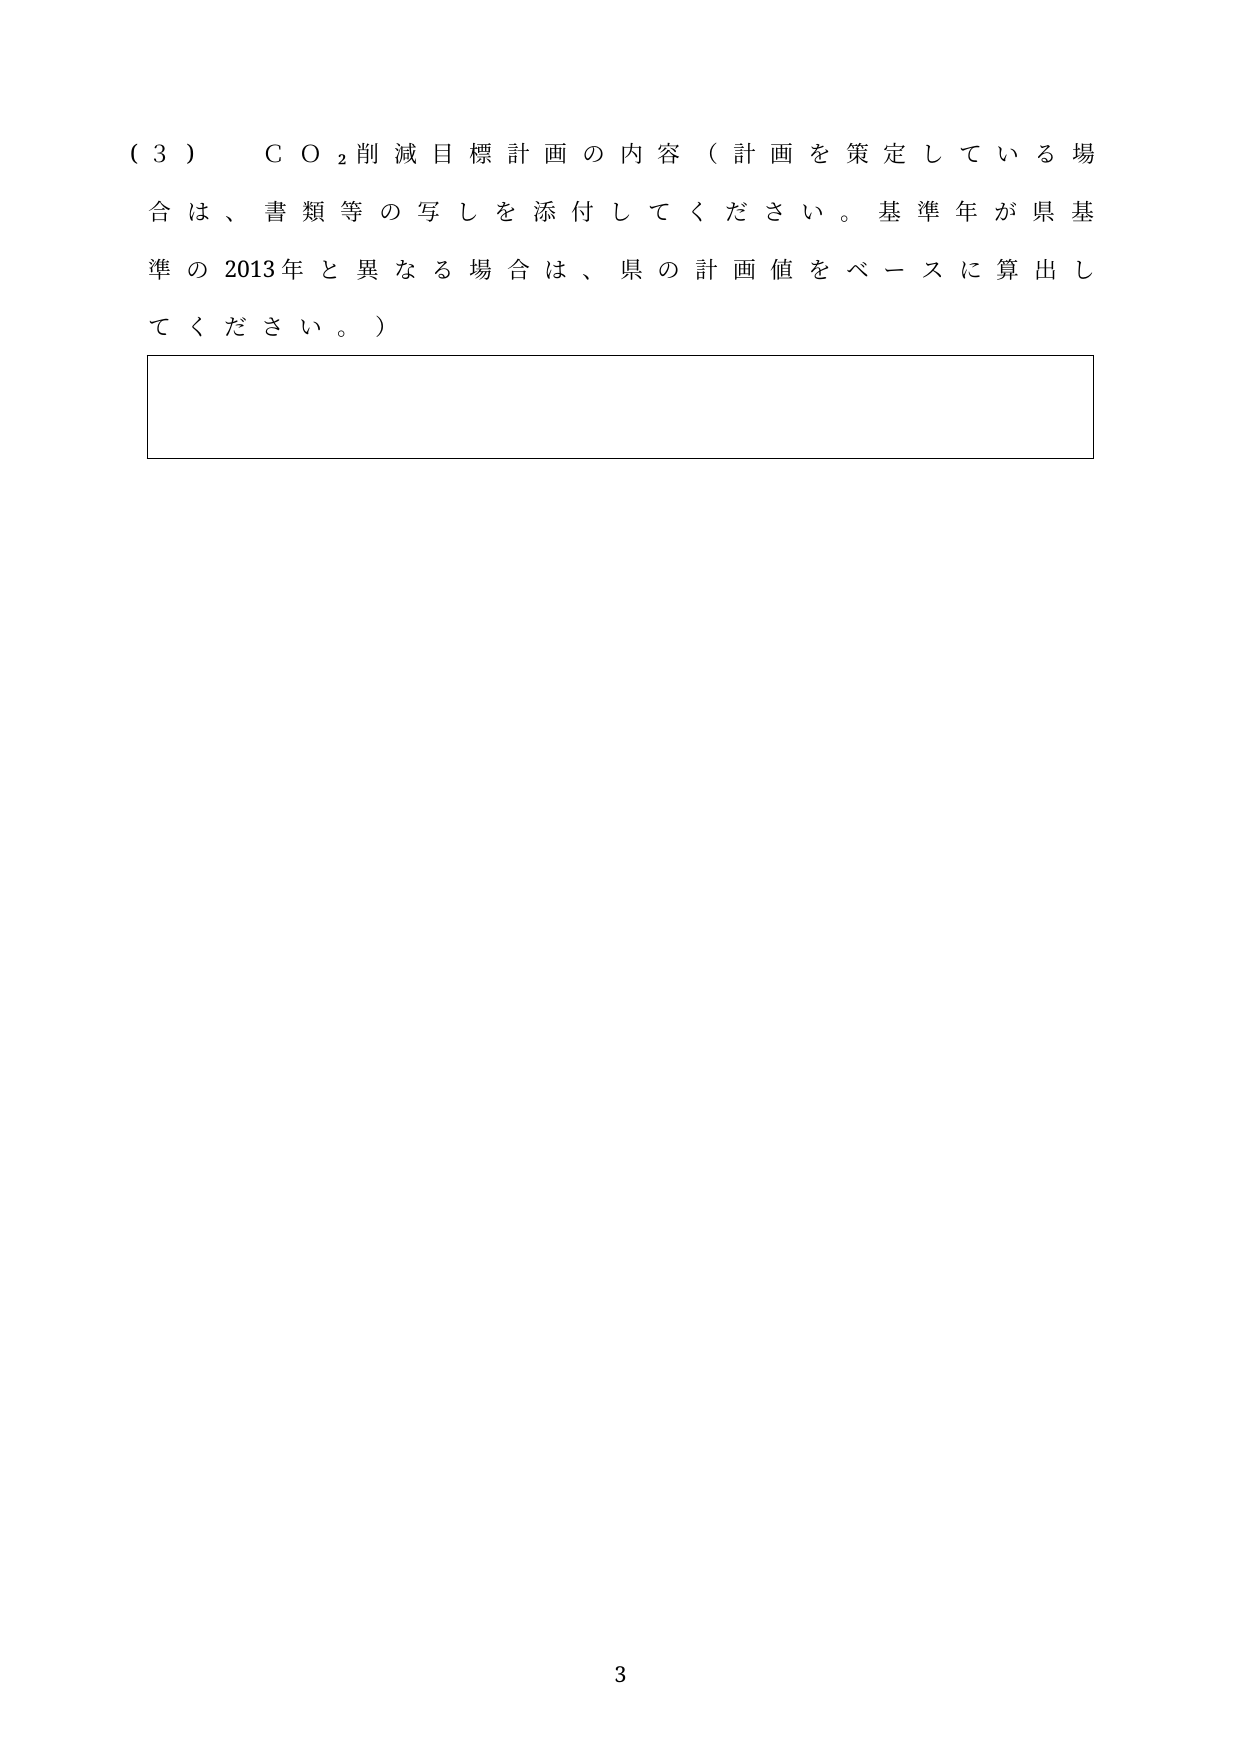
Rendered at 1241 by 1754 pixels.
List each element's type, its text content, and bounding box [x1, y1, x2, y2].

text (３) ＣＯ₂削減目標計画の内容（計画を策定している場合は、書類等の写しを添付してください。基準年が県基準の2013年と異なる場合は、県の計画値をベースに算出してください。） [130, 124, 1110, 355]
table_header [148, 356, 1093, 458]
